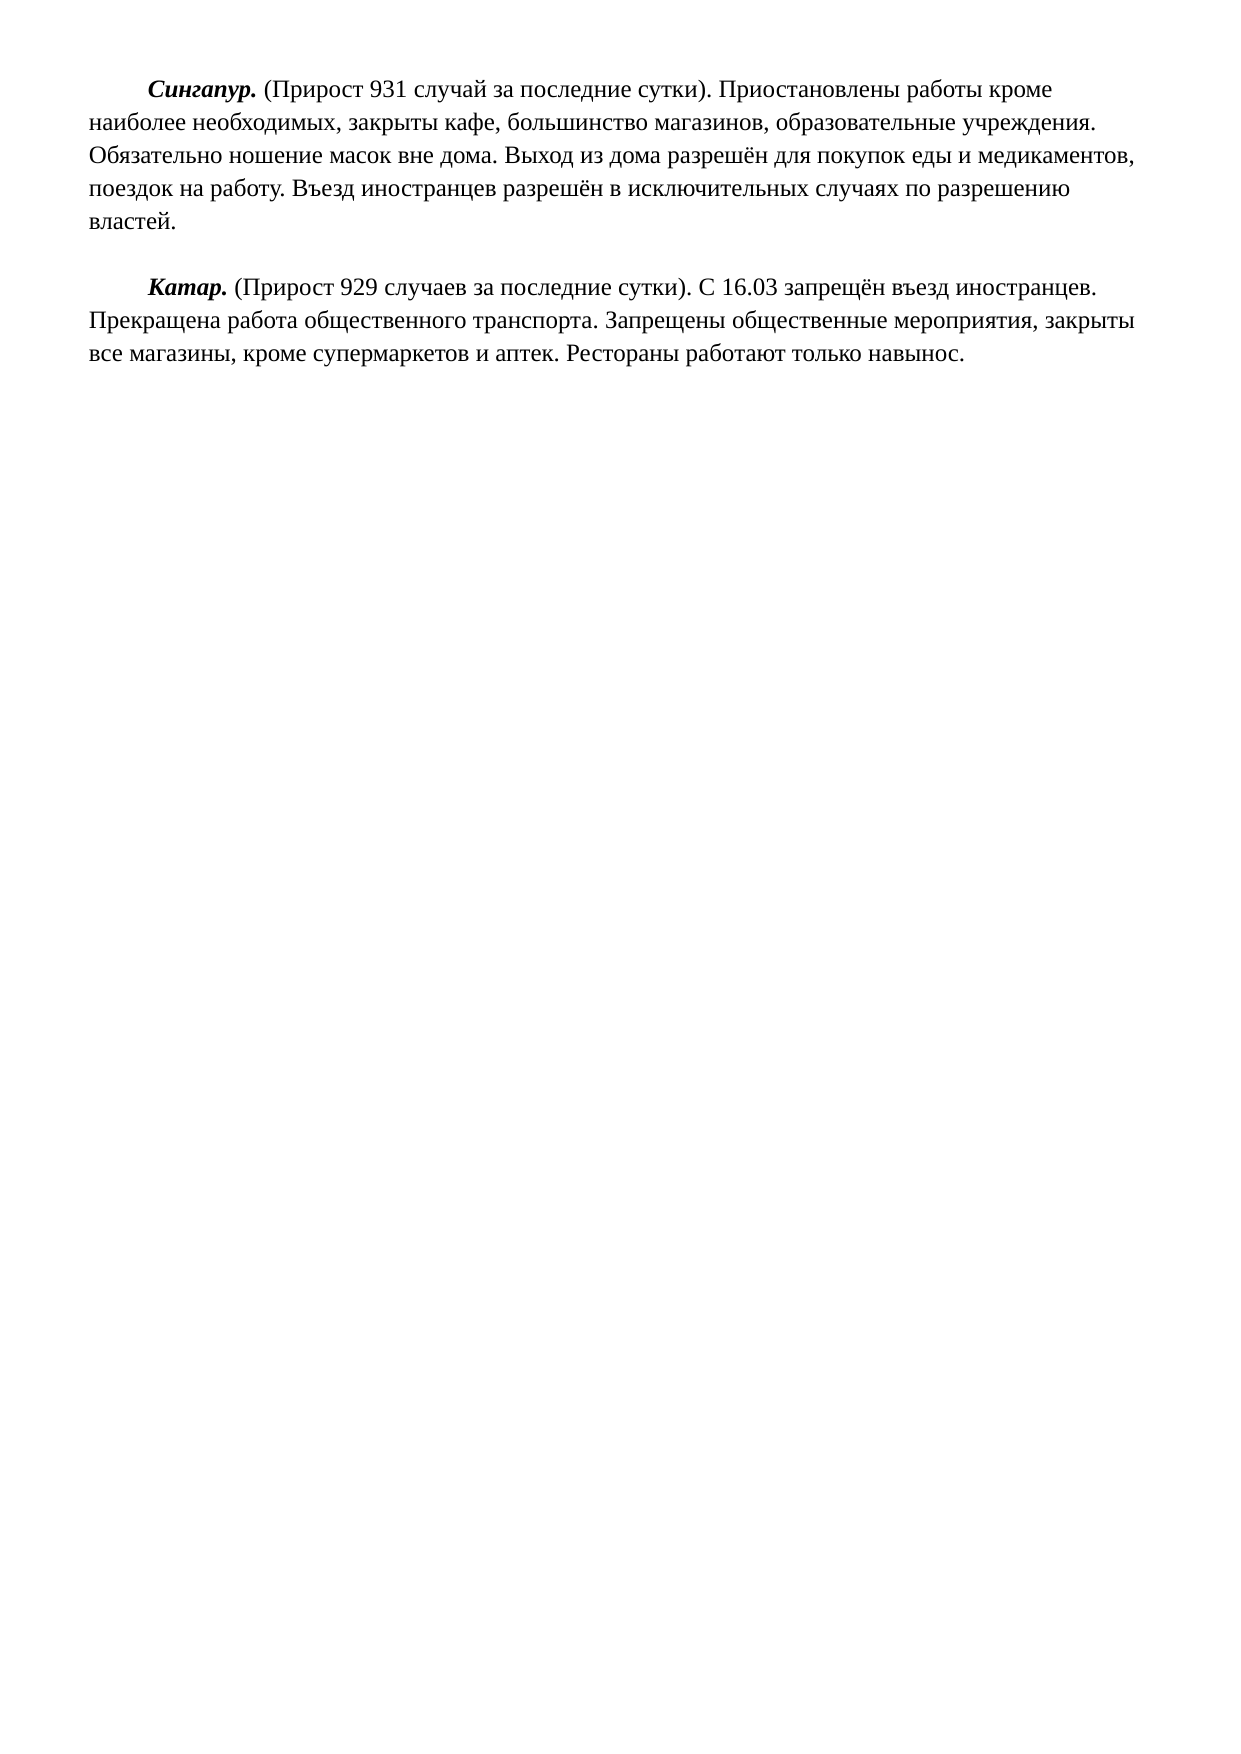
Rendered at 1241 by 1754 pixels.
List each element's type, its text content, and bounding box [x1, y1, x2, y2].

list Катар. (Прирост 929 случаев за последние сутки). С 16.03 запрещён въезд иностранцев. Прекращена работа общественного транспорта. Запрещены общественные мероприятия, закрыты все магазины, кроме супермаркетов и аптек. Рестораны работают только навынос. [89, 272, 1152, 367]
list Сингапур. (Прирост 931 случай за последние сутки). Приостановлены работы кроме наиболее необходимых, закрыты кафе, большинство магазинов, образовательные учреждения. Обязательно ношение масок вне дома. Выход из дома разрешён для покупок еды и медикаментов, поездок на работу. Въезд иностранцев разрешён в исключительных случаях по разрешению властей. [89, 74, 1152, 235]
